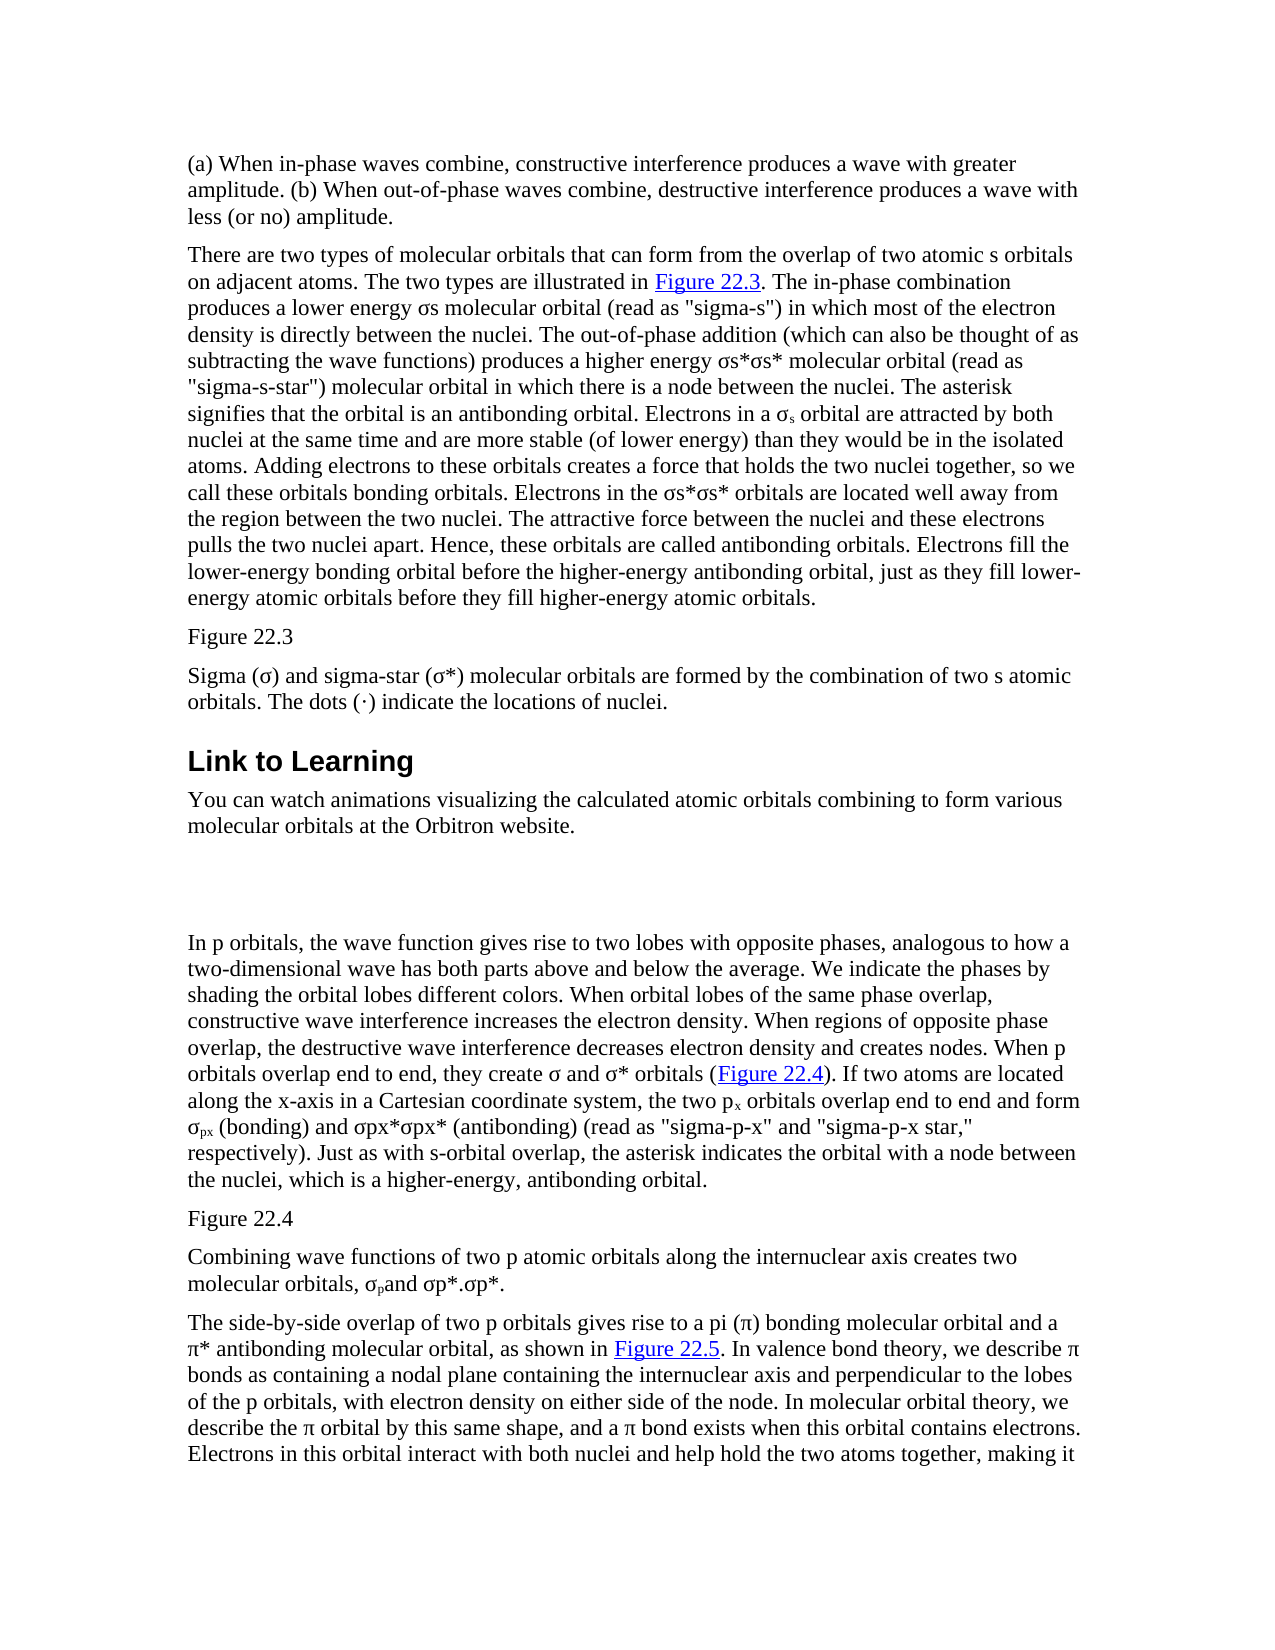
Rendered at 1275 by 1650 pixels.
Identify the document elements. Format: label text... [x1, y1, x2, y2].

text You can watch animations visualizing the calculated atomic orbitals combining to form various molecular orbitals at the Orbitron website. [187, 786, 1087, 838]
text Figure 22.3 [187, 623, 1087, 649]
text Figure 22.4 [187, 1204, 1087, 1231]
text Sigma (σ) and sigma-star (σ*) molecular orbitals are formed by the combination of two s atomic orbitals. The dots (·) indicate the locations of nuclei. [187, 662, 1087, 714]
subtitle Link to Learning [187, 744, 1087, 777]
text In p orbitals, the wave function gives rise to two lobes with opposite phases, analogous to how a two-dimensional wave has both parts above and below the average. We indicate the phases by shading the orbital lobes different colors. When orbital lobes of the same phase overlap, constructive wave interference increases the electron density. When regions of opposite phase overlap, the destructive wave interference decreases electron density and creates nodes. When p orbitals overlap end to end, they create σ and σ* orbitals (Figure 22.4). If two atoms are located along the x-axis in a Cartesian coordinate system, the two px orbitals overlap end to end and form σpx (bonding) and σpx*σpx* (antibonding) (read as "sigma-p-x" and "sigma-p-x star," respectively). Just as with s-orbital overlap, the asterisk indicates the orbital with a node between the nuclei, which is a higher-energy, antibonding orbital. [187, 928, 1087, 1192]
text There are two types of molecular orbitals that can form from the overlap of two atomic s orbitals on adjacent atoms. The two types are illustrated in Figure 22.3. The in-phase combination produces a lower energy σs molecular orbital (read as "sigma-s") in which most of the electron density is directly between the nuclei. The out-of-phase addition (which can also be thought of as subtracting the wave functions) produces a higher energy σs*σs* molecular orbital (read as "sigma-s-star") molecular orbital in which there is a node between the nuclei. The asterisk signifies that the orbital is an antibonding orbital. Electrons in a σs orbital are attracted by both nuclei at the same time and are more stable (of lower energy) than they would be in the isolated atoms. Adding electrons to these orbitals creates a force that holds the two nuclei together, so we call these orbitals bonding orbitals. Electrons in the σs*σs* orbitals are located well away from the region between the two nuclei. The attractive force between the nuclei and these electrons pulls the two nuclei apart. Hence, these orbitals are called antibonding orbitals. Electrons fill the lower-energy bonding orbital before the higher-energy antibonding orbital, just as they fill lower-energy atomic orbitals before they fill higher-energy atomic orbitals. [187, 242, 1087, 611]
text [187, 1309, 1087, 1467]
text Combining wave functions of two p atomic orbitals along the internuclear axis creates two molecular orbitals, σpand σp*.σp*. [187, 1243, 1087, 1296]
text (a) When in-phase waves combine, constructive interference produces a wave with greater amplitude. (b) When out-of-phase waves combine, destructive interference produces a wave with less (or no) amplitude. [187, 150, 1087, 229]
